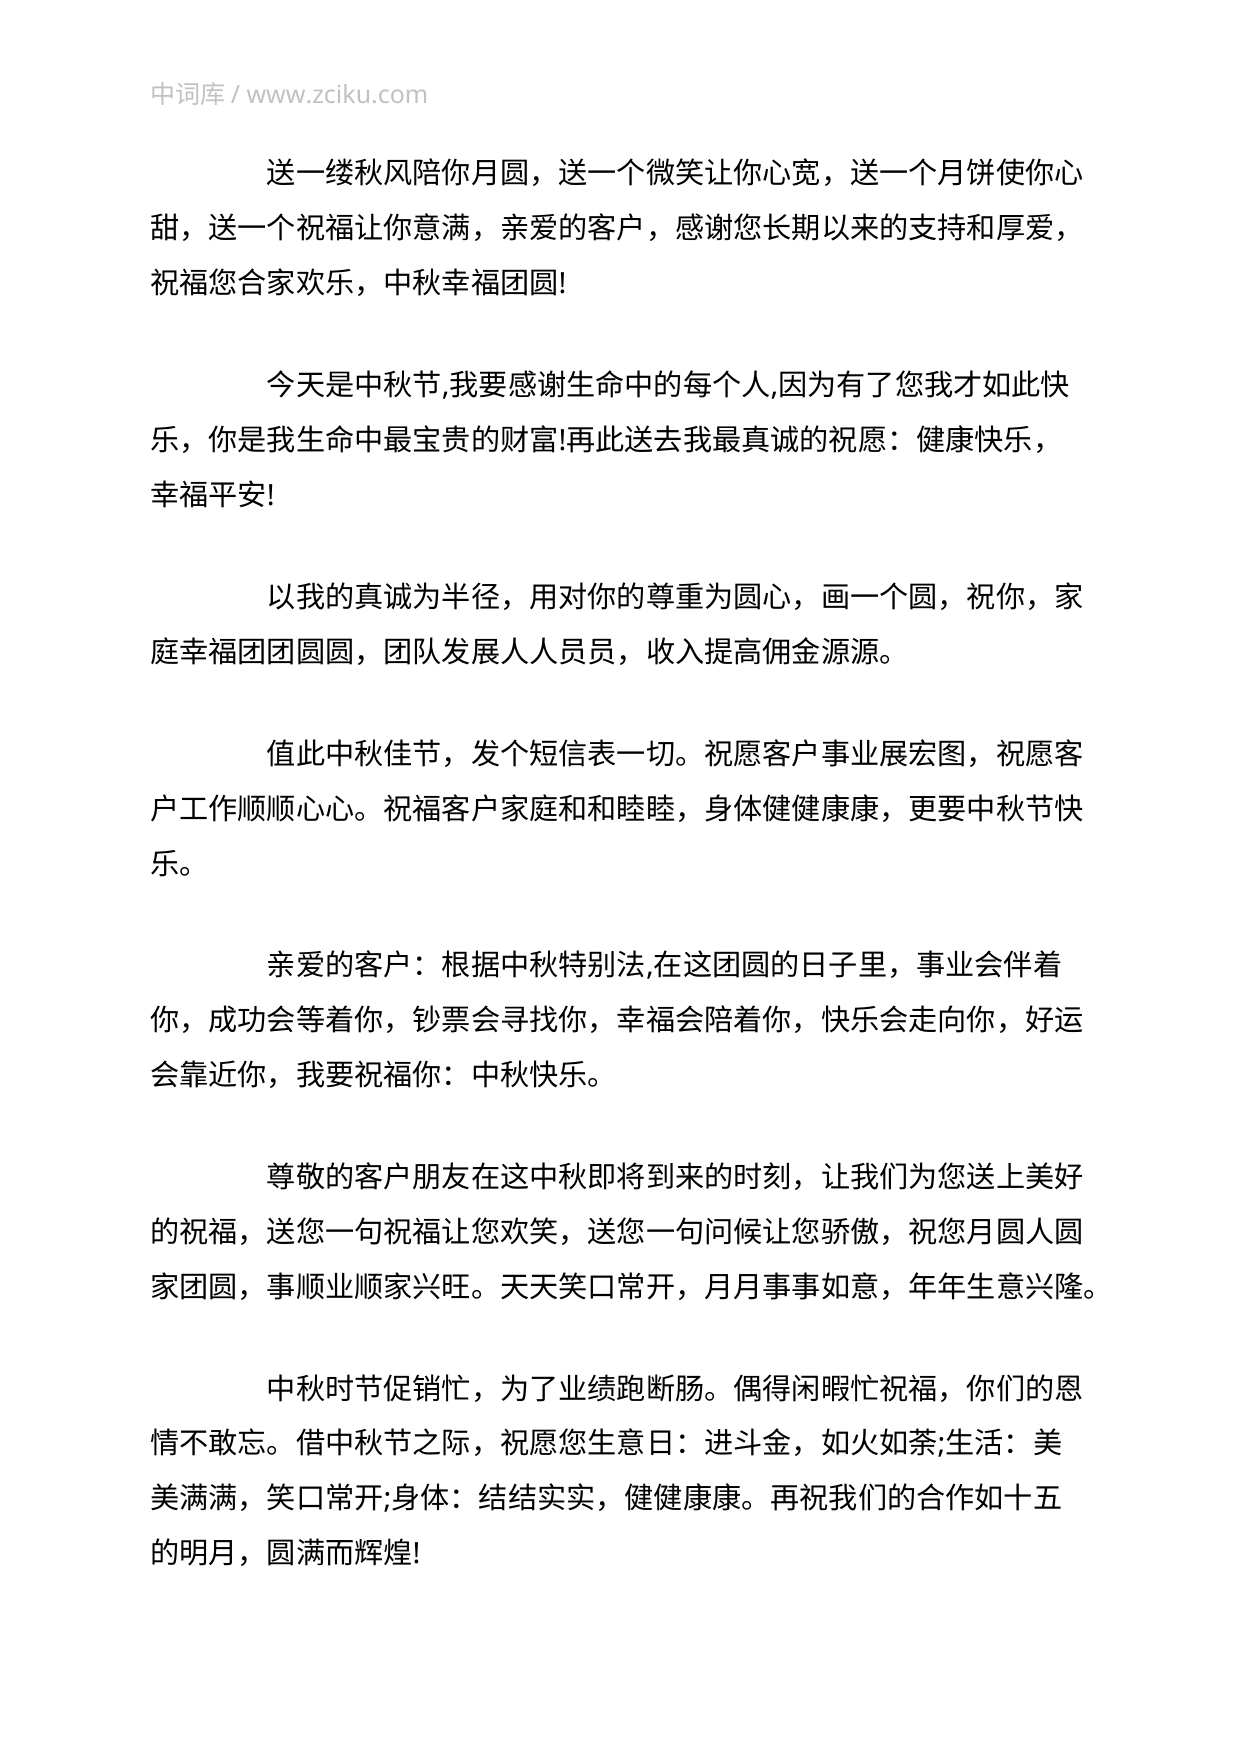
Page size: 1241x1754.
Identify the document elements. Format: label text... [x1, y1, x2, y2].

text 今天是中秋节,我要感谢生命中的每个人,因为有了您我才如此快乐，你是我生命中最宝贵的财富!再此送去我最真诚的祝愿：健康快乐，幸福平安! [150, 362, 1090, 514]
text 亲爱的客户：根据中秋特别法,在这团圆的日子里，事业会伴着你，成功会等着你，钞票会寻找你，幸福会陪着你，快乐会走向你，好运会靠近你，我要祝福你：中秋快乐。 [150, 942, 1090, 1094]
text 尊敬的客户朋友在这中秋即将到来的时刻，让我们为您送上美好的祝福，送您一句祝福让您欢笑，送您一句问候让您骄傲，祝您月圆人圆家团圆，事顺业顺家兴旺。天天笑口常开，月月事事如意，年年生意兴隆。 [150, 1154, 1090, 1306]
text 中秋时节促销忙，为了业绩跑断肠。偶得闲暇忙祝福，你们的恩情不敢忘。借中秋节之际，祝愿您生意日：进斗金，如火如荼;生活：美美满满，笑口常开;身体：结结实实，健健康康。再祝我们的合作如十五的明月，圆满而辉煌! [150, 1365, 1090, 1572]
text 值此中秋佳节，发个短信表一切。祝愿客户事业展宏图，祝愿客户工作顺顺心心。祝福客户家庭和和睦睦，身体健健康康，更要中秋节快乐。 [150, 730, 1090, 882]
text 送一缕秋风陪你月圆，送一个微笑让你心宽，送一个月饼使你心甜，送一个祝福让你意满，亲爱的客户，感谢您长期以来的支持和厚爱，祝福您合家欢乐，中秋幸福团圆! [150, 150, 1090, 302]
text 以我的真诚为半径，用对你的尊重为圆心，画一个圆，祝你，家庭幸福团团圆圆，团队发展人人员员，收入提高佣金源源。 [150, 574, 1090, 671]
